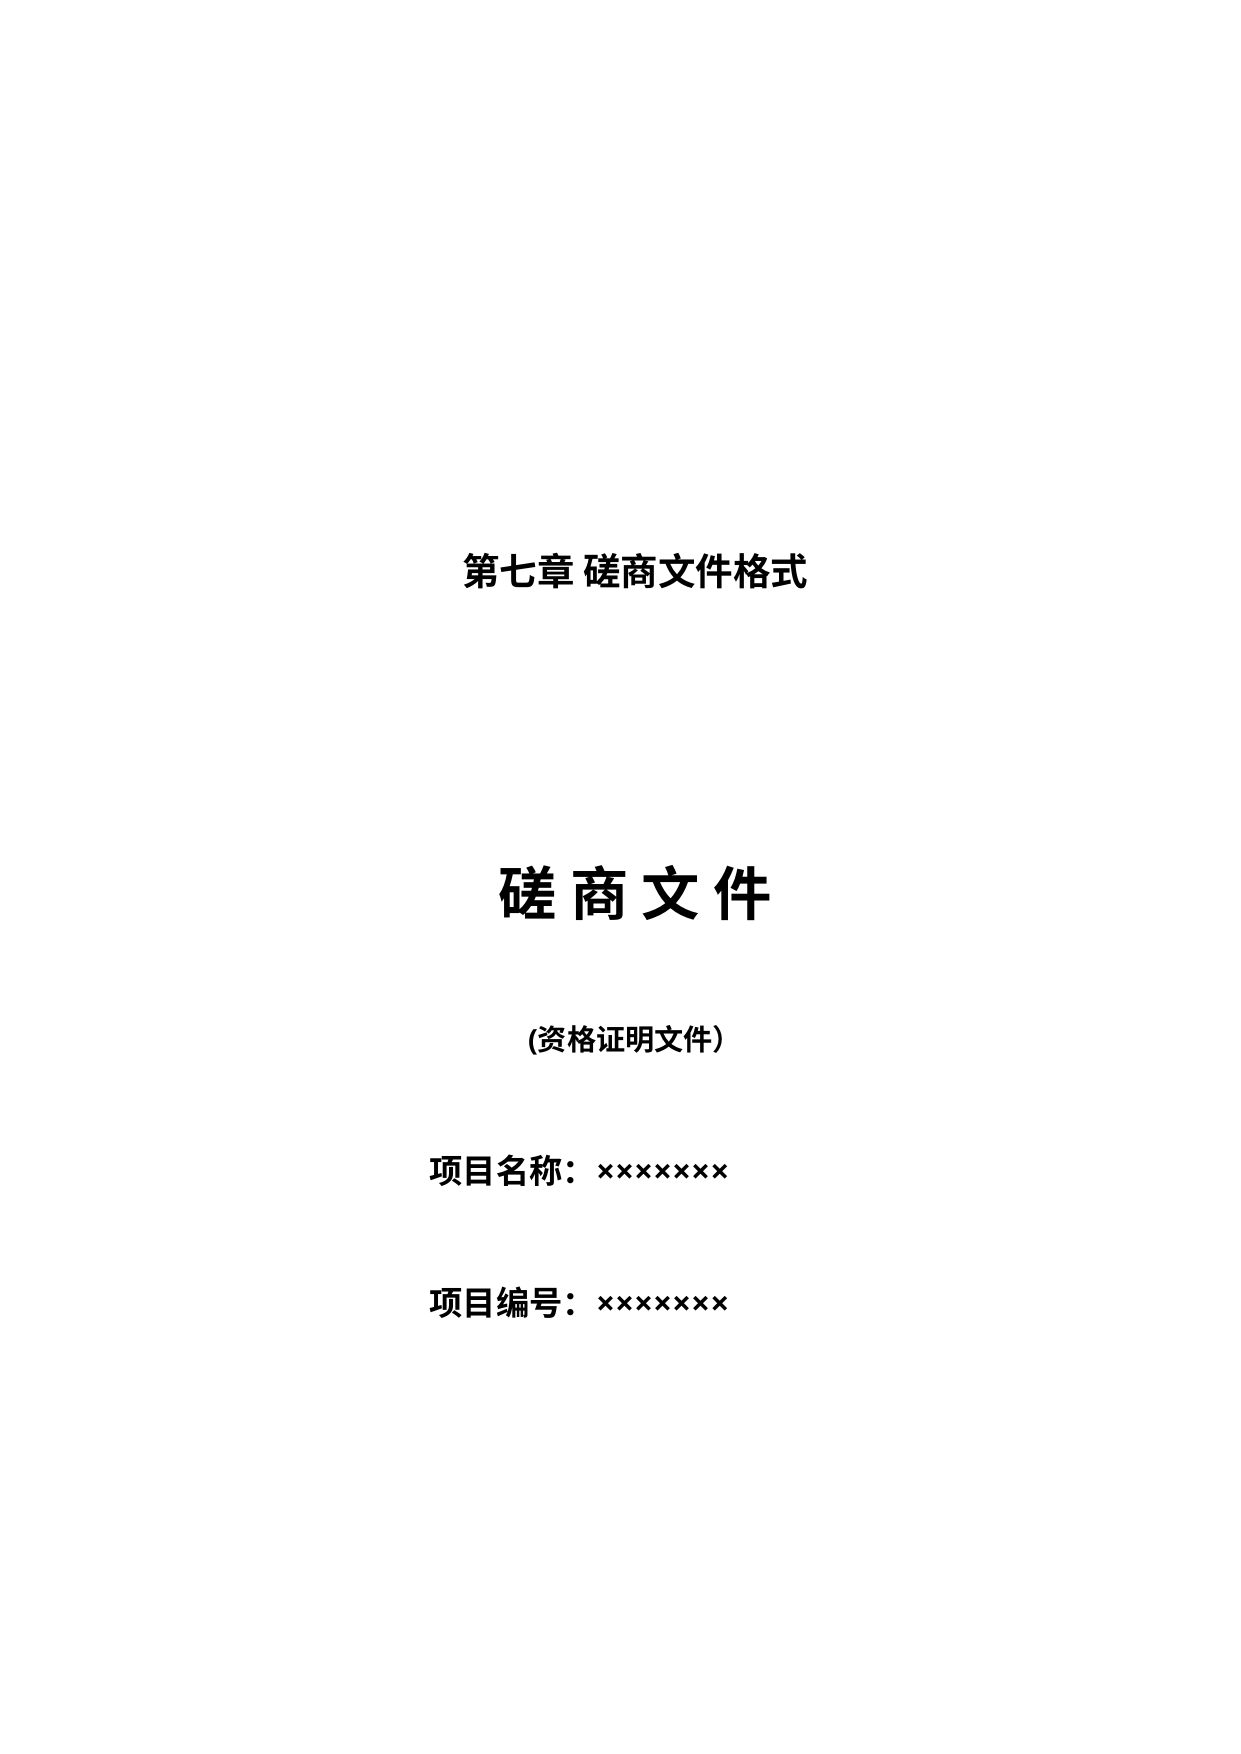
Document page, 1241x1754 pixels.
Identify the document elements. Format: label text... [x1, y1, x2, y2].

subtitle 第七章 磋商文件格式 [148, 537, 1122, 602]
text 项目名称：××××××× [148, 1137, 1122, 1202]
text 磋 商 文 件 [148, 840, 1122, 939]
text (资格证明文件） [148, 1005, 1122, 1071]
text 项目编号：××××××× [148, 1268, 1122, 1334]
